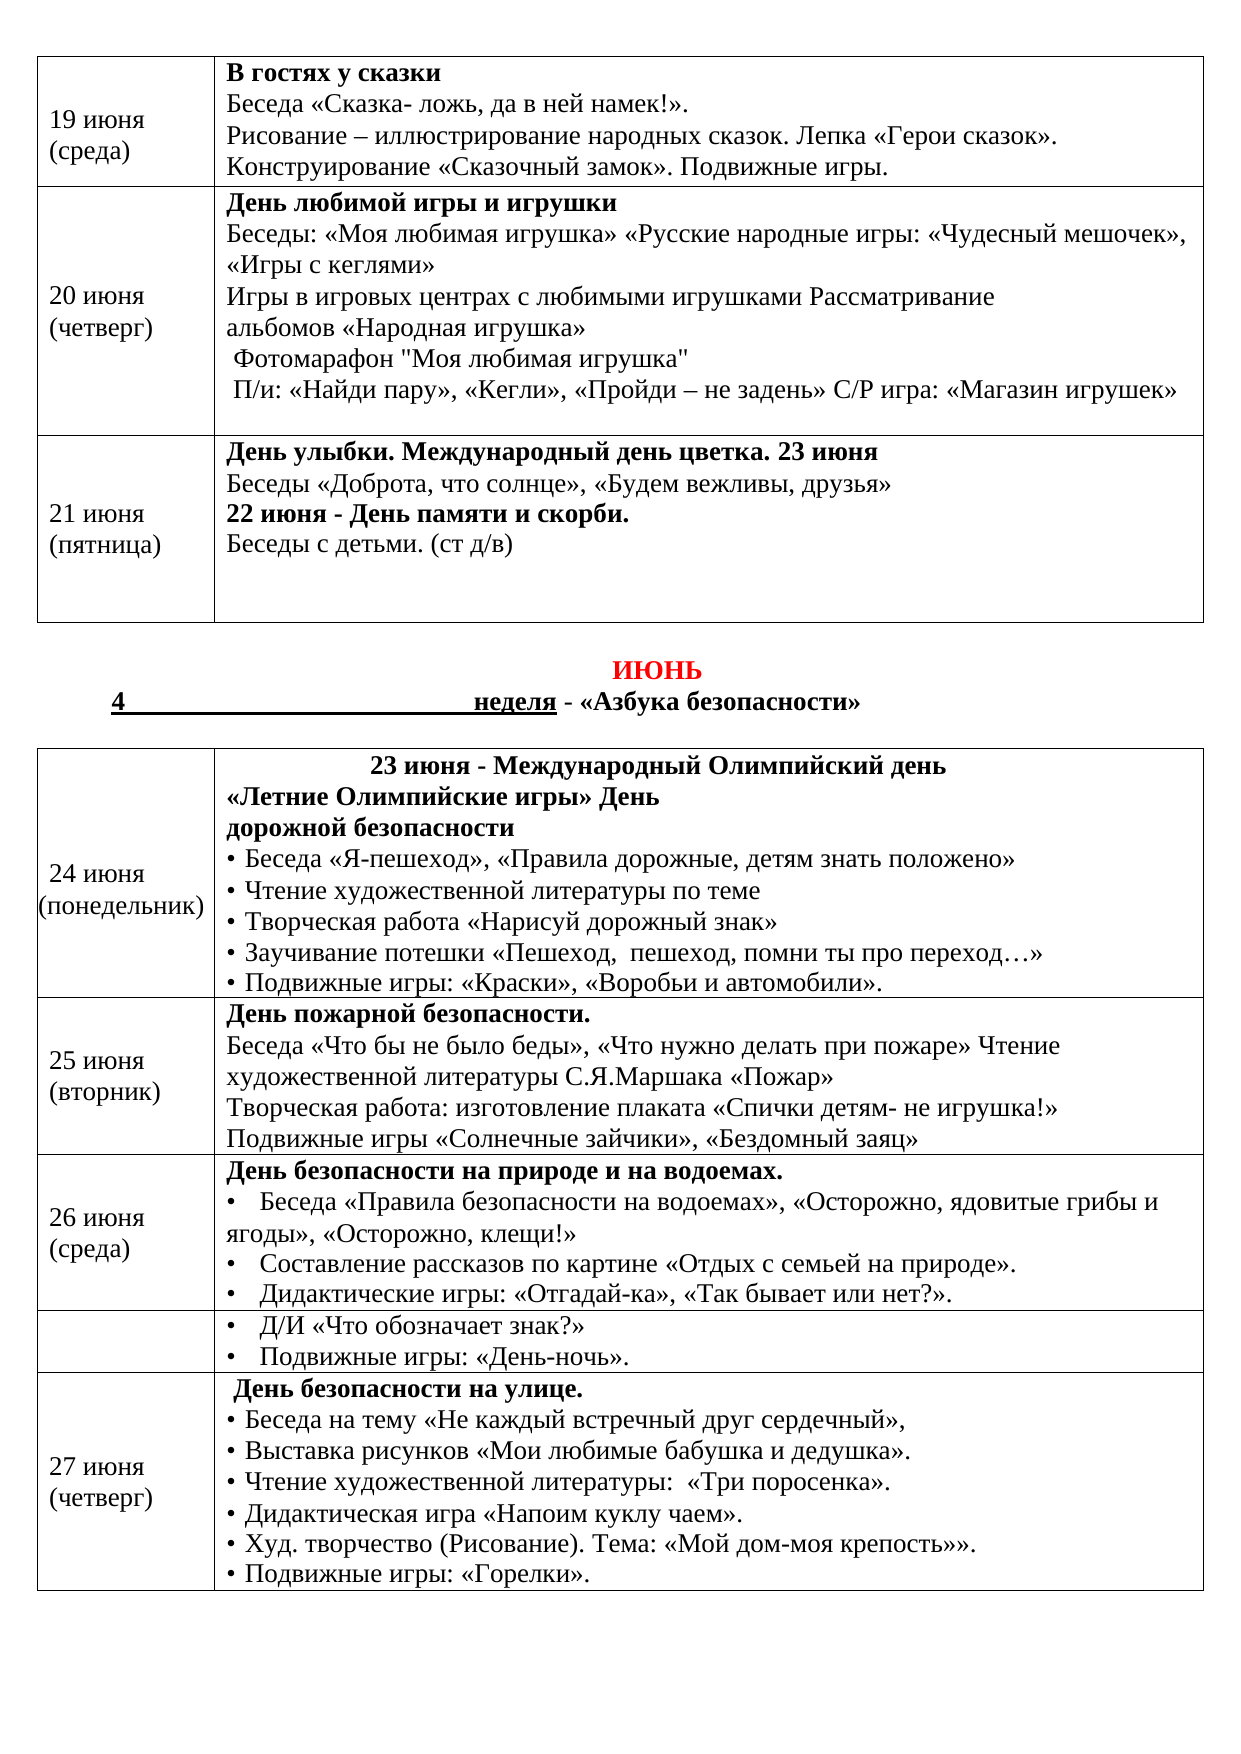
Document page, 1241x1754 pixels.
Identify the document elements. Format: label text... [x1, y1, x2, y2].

table_cell 20 июня (четверг) [38, 187, 214, 435]
table_cell День любимой игры и игрушки Беседы: «Моя любимая игрушка» «Русские народные игры: «Чудесный мешочек», «Игры с кеглями» Игры в игровых центрах с любимыми игрушками Рассматривание альбомов «Народная игрушка» Фотомарафон "Моя любимая игрушка" П/и: «Найди пару», «Кегли», «Пройди – не задень» С/Р игра: «Магазин игрушек» [215, 187, 1203, 435]
table_header 24 июня (понедельник) [38, 749, 214, 997]
table_cell 25 июня (вторник) [38, 998, 214, 1154]
table_cell День безопасности на улице. Беседа на тему «Не каждый встречный друг сердечный», Выставка рисунков «Мои любимые бабушка и дедушка». Чтение художественной литературы: «Три поросенка». Дидактическая игра «Напоим куклу чаем». Худ. творчество (Рисование). Тема: «Мой дом-моя крепость»». Подвижные игры: «Горелки». [215, 1373, 1203, 1590]
table_cell В гостях у сказки Беседа «Сказка- ложь, да в ней намек!». Рисование – иллюстрирование народных сказок. Лепка «Герои сказок». Конструирование «Сказочный замок». Подвижные игры. [215, 57, 1203, 186]
table_cell День улыбки. Международный день цветка. 23 июня Беседы «Доброта, что солнце», «Будем вежливы, друзья» 22 июня - День памяти и скорби. Беседы с детьми. (ст д/в) [215, 436, 1203, 622]
text ИЮНЬ [132, 654, 1182, 685]
table_header 23 июня - Международный Олимпийский день «Летние Олимпийские игры» День дорожной безопасности Беседа «Я-пешеход», «Правила дорожные, детям знать положено» Чтение художественной литературы по теме Творческая работа «Нарисуй дорожный знак» Заучивание потешки «Пешеход, пешеход, помни ты про переход…» Подвижные игры: «Краски», «Воробьи и автомобили». [215, 749, 1203, 997]
list неделя - «Азбука безопасности» [111, 685, 1203, 716]
table_cell 19 июня (среда) [38, 57, 214, 186]
table_cell Д/И «Что обозначает знак?» Подвижные игры: «День-ночь». [215, 1311, 1203, 1372]
table_cell День безопасности на природе и на водоемах. Беседа «Правила безопасности на водоемах», «Осторожно, ядовитые грибы и ягоды», «Осторожно, клещи!» Составление рассказов по картине «Отдых с семьей на природе». Дидактические игры: «Отгадай-ка», «Так бывает или нет?». [215, 1155, 1203, 1309]
table_cell День пожарной безопасности. Беседа «Что бы не было беды», «Что нужно делать при пожаре» Чтение художественной литературы С.Я.Маршака «Пожар» Творческая работа: изготовление плаката «Спички детям- не игрушка!» Подвижные игры «Солнечные зайчики», «Бездомный заяц» [215, 998, 1203, 1154]
table_cell 21 июня (пятница) [38, 436, 214, 622]
table_cell 26 июня (среда) [38, 1155, 214, 1309]
table_cell [38, 1311, 214, 1372]
table_cell 27 июня (четверг) [38, 1373, 214, 1590]
